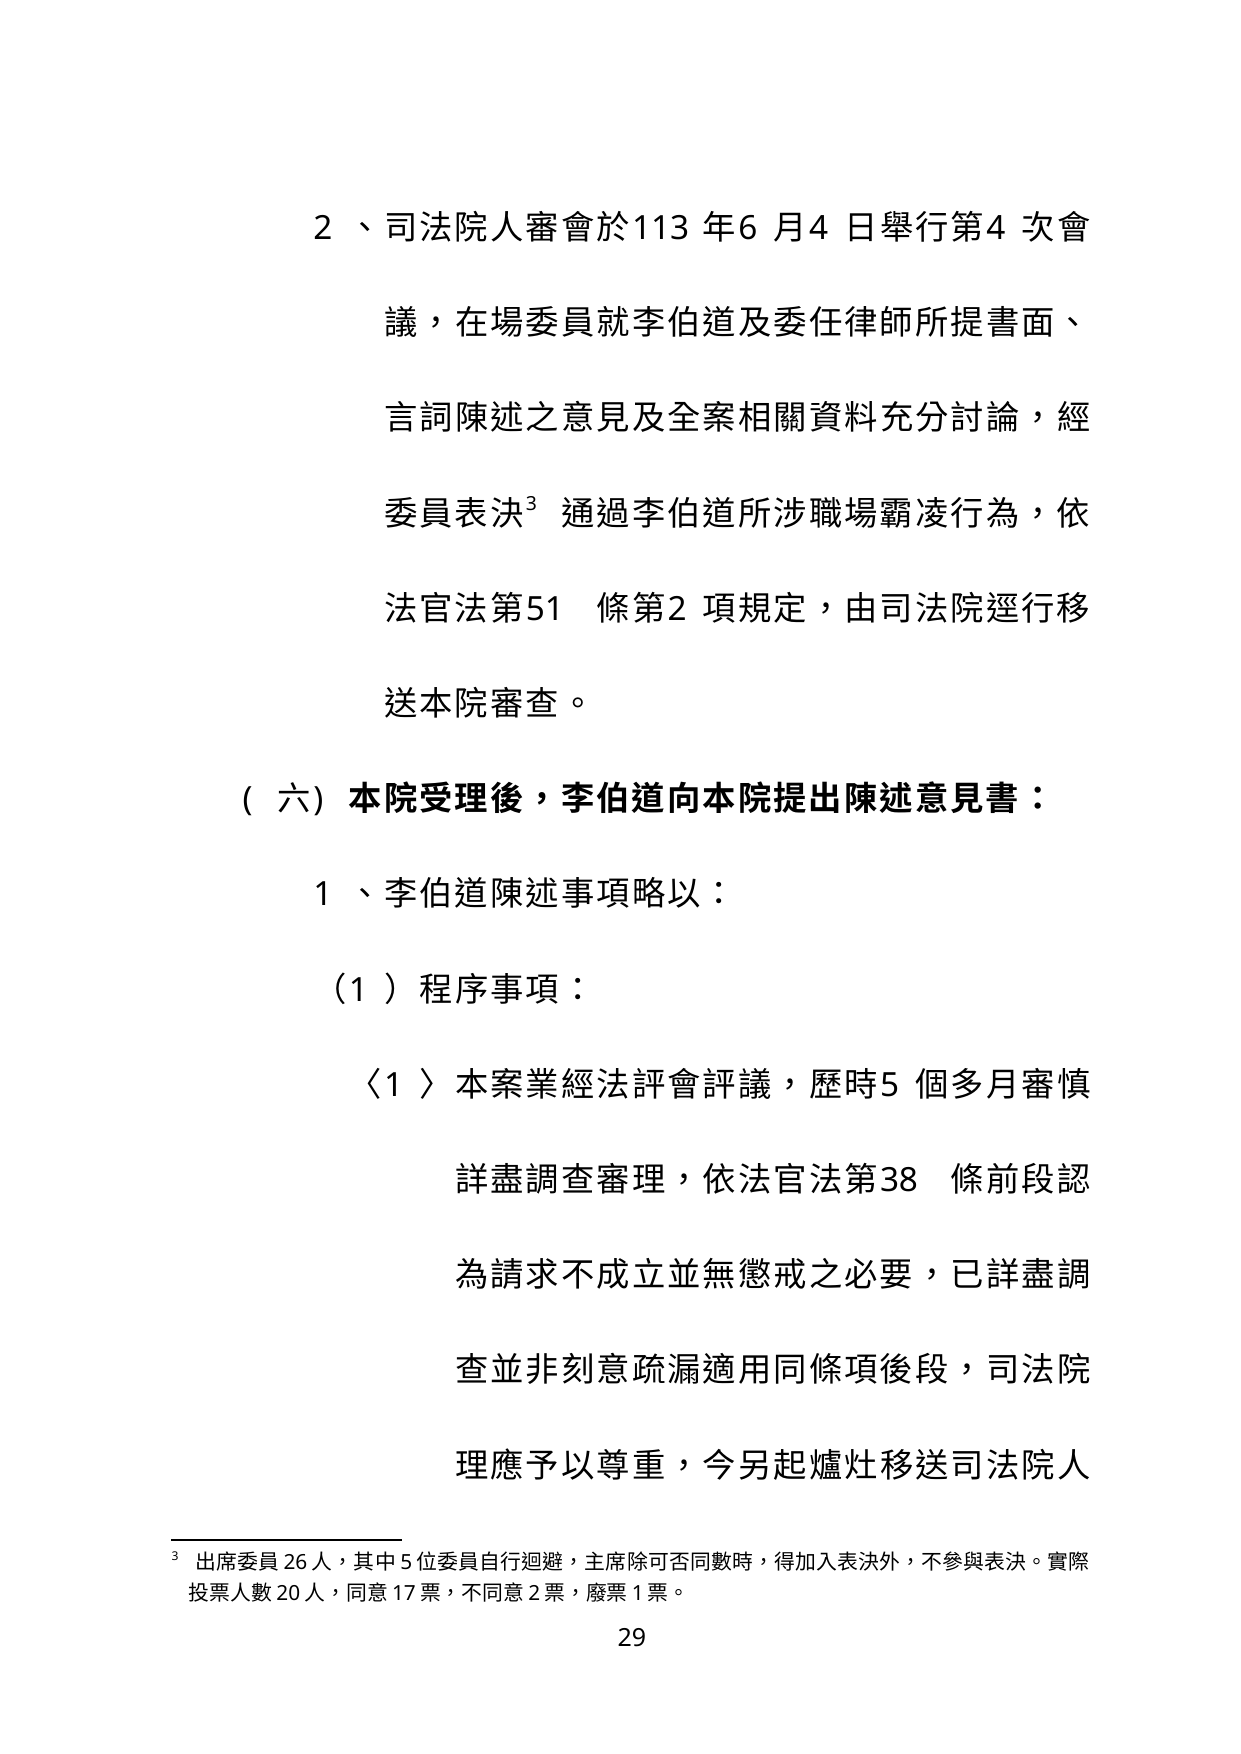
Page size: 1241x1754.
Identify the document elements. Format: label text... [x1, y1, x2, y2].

subtitle 本院受理後，李伯道向本院提出陳述意見書： [242, 748, 1092, 844]
subtitle 程序事項： [296, 939, 1092, 1034]
subtitle 李伯道陳述事項略以： [296, 844, 1092, 939]
subtitle 司法院人審會於113年6月4日舉行第4次會議，在場委員就李伯道及委任律師所提書面、言詞陳述之意見及全案相關資料充分討論，經委員表決通過李伯道所涉職場霸凌行為，依法官法第51條第2項規定，由司法院逕行移送本院審查。 [296, 177, 1092, 748]
subtitle 本案業經法評會評議，歷時5個多月審慎詳盡調查審理，依法官法第38條前段認為請求不成立並無懲戒之必要，已詳盡調查並非刻意疏漏適用同條項後段，司法院理應予以尊重，今另起爐灶移送司法院人審會認定「違失行為一體性」原則，再行移請本院調查，更顯於法無據。 [331, 1034, 1092, 1510]
